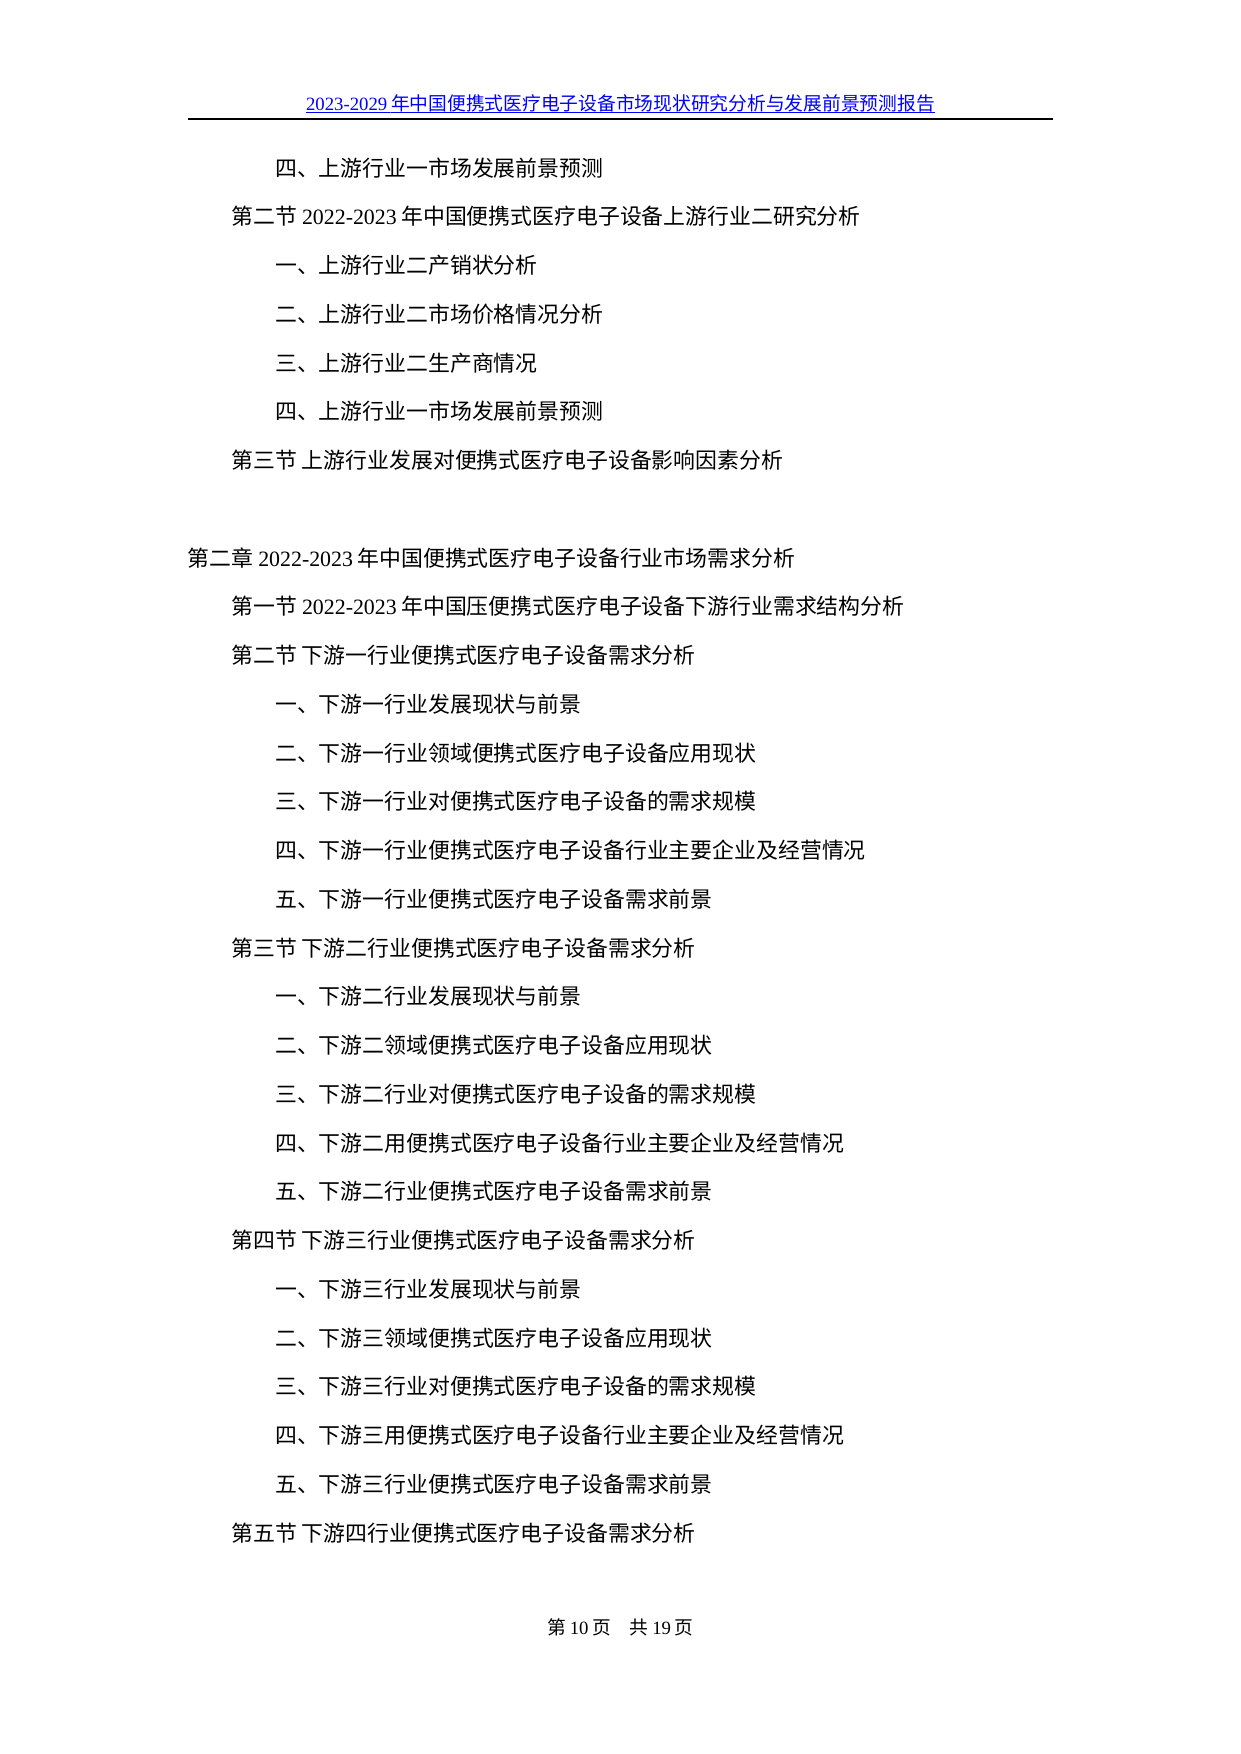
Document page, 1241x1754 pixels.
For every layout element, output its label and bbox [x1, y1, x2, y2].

text [187, 150, 1053, 1548]
